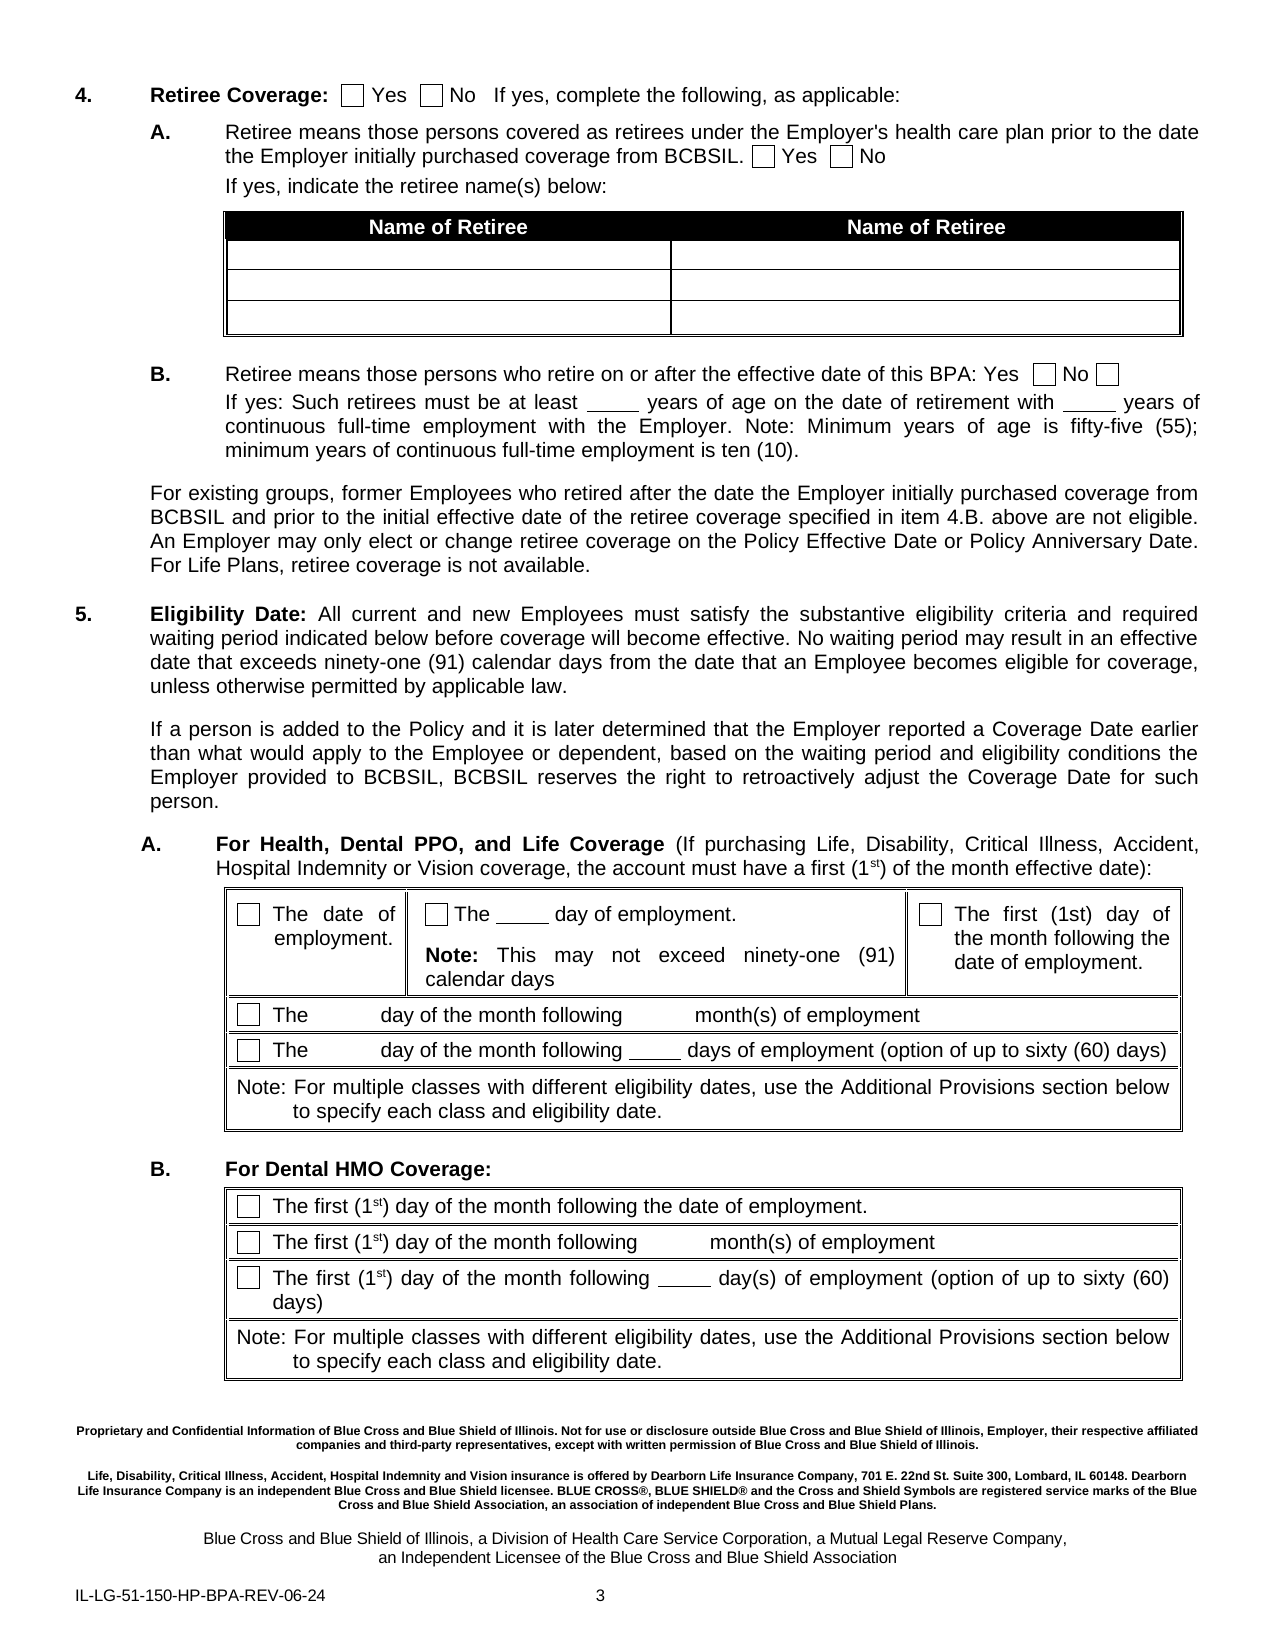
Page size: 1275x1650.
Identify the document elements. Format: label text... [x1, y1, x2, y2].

table_cell The first (1st) day of the month following month(s) of employment [227, 1223, 1180, 1258]
table_cell [672, 241, 1179, 269]
table_header Name of Retiree [228, 215, 671, 239]
table_cell [672, 301, 1179, 334]
table_cell Note: For multiple classes with different eligibility dates, use the Additional Provisions section below to specify each class and eligibility date. [225, 1318, 1181, 1377]
text If yes, indicate the retiree name(s) below: [225, 174, 1200, 198]
list Retiree means those persons covered as retirees under the Employer's health care plan prior to the date the Employer initially purchased coverage from BCBSIL. Yes No [150, 120, 1200, 168]
table_cell [228, 301, 670, 334]
table_cell [672, 270, 1179, 300]
table_header The date of employment. [227, 888, 407, 995]
table_cell [228, 241, 670, 269]
table_cell [228, 270, 670, 300]
table_cell The day of the month following days of employment (option of up to sixty (60) days) [227, 1031, 1180, 1066]
table_cell The day of the month following month(s) of employment [225, 995, 1181, 1031]
list Retiree Coverage: Yes No If yes, complete the following, as applicable: [75, 83, 1200, 107]
list Retiree means those persons who retire on or after the effective date of this BPA: Yes No [150, 362, 1200, 386]
table_header The first (1st) day of the month following the date of employment. [227, 1190, 1180, 1223]
table_header Name of Retiree [672, 215, 1179, 239]
table_header The day of employment. Note: This may not exceed ninety-one (91) calendar days [407, 888, 907, 995]
table_header The first (1st) day of the month following the date of employment. [907, 890, 1180, 995]
table_cell Note: For multiple classes with different eligibility dates, use the Additional Provisions section below to specify each class and eligibility date. [225, 1066, 1181, 1129]
list B. For Dental HMO Coverage: [150, 1157, 1200, 1181]
list For Health, Dental PPO, and Life Coverage (If purchasing Life, Disability, Critical Illness, Accident, Hospital Indemnity or Vision coverage, the account must have a first (1st) of the month effective date): [141, 832, 1200, 880]
text If yes: Such retirees must be at least years of age on the date of retirement with years of continuous full-time employment with the Employer. Note: Minimum years of age is fifty-five (55); minimum years of continuous full-time employment is ten (10). [225, 390, 1200, 462]
list If a person is added to the Policy and it is later determined that the Employer reported a Coverage Date earlier than what would apply to the Employee or dependent, based on the waiting period and eligibility conditions the Employer provided to BCBSIL, BCBSIL reserves the right to retroactively adjust the Coverage Date for such person. [150, 717, 1200, 813]
text For existing groups, former Employees who retired after the date the Employer initially purchased coverage from BCBSIL and prior to the initial effective date of the retiree coverage specified in item 4.B. above are not eligible. An Employer may only elect or change retiree coverage on the Policy Effective Date or Policy Anniversary Date. For Life Plans, retiree coverage is not available. [150, 481, 1200, 577]
table_cell The first (1st) day of the month following day(s) of employment (option of up to sixty (60) days) [225, 1258, 1181, 1318]
list Eligibility Date: All current and new Employees must satisfy the substantive eligibility criteria and required waiting period indicated below before coverage will become effective. No waiting period may result in an effective date that exceeds ninety-one (91) calendar days from the date that an Employee becomes eligible for coverage, unless otherwise permitted by applicable law. [75, 602, 1200, 698]
